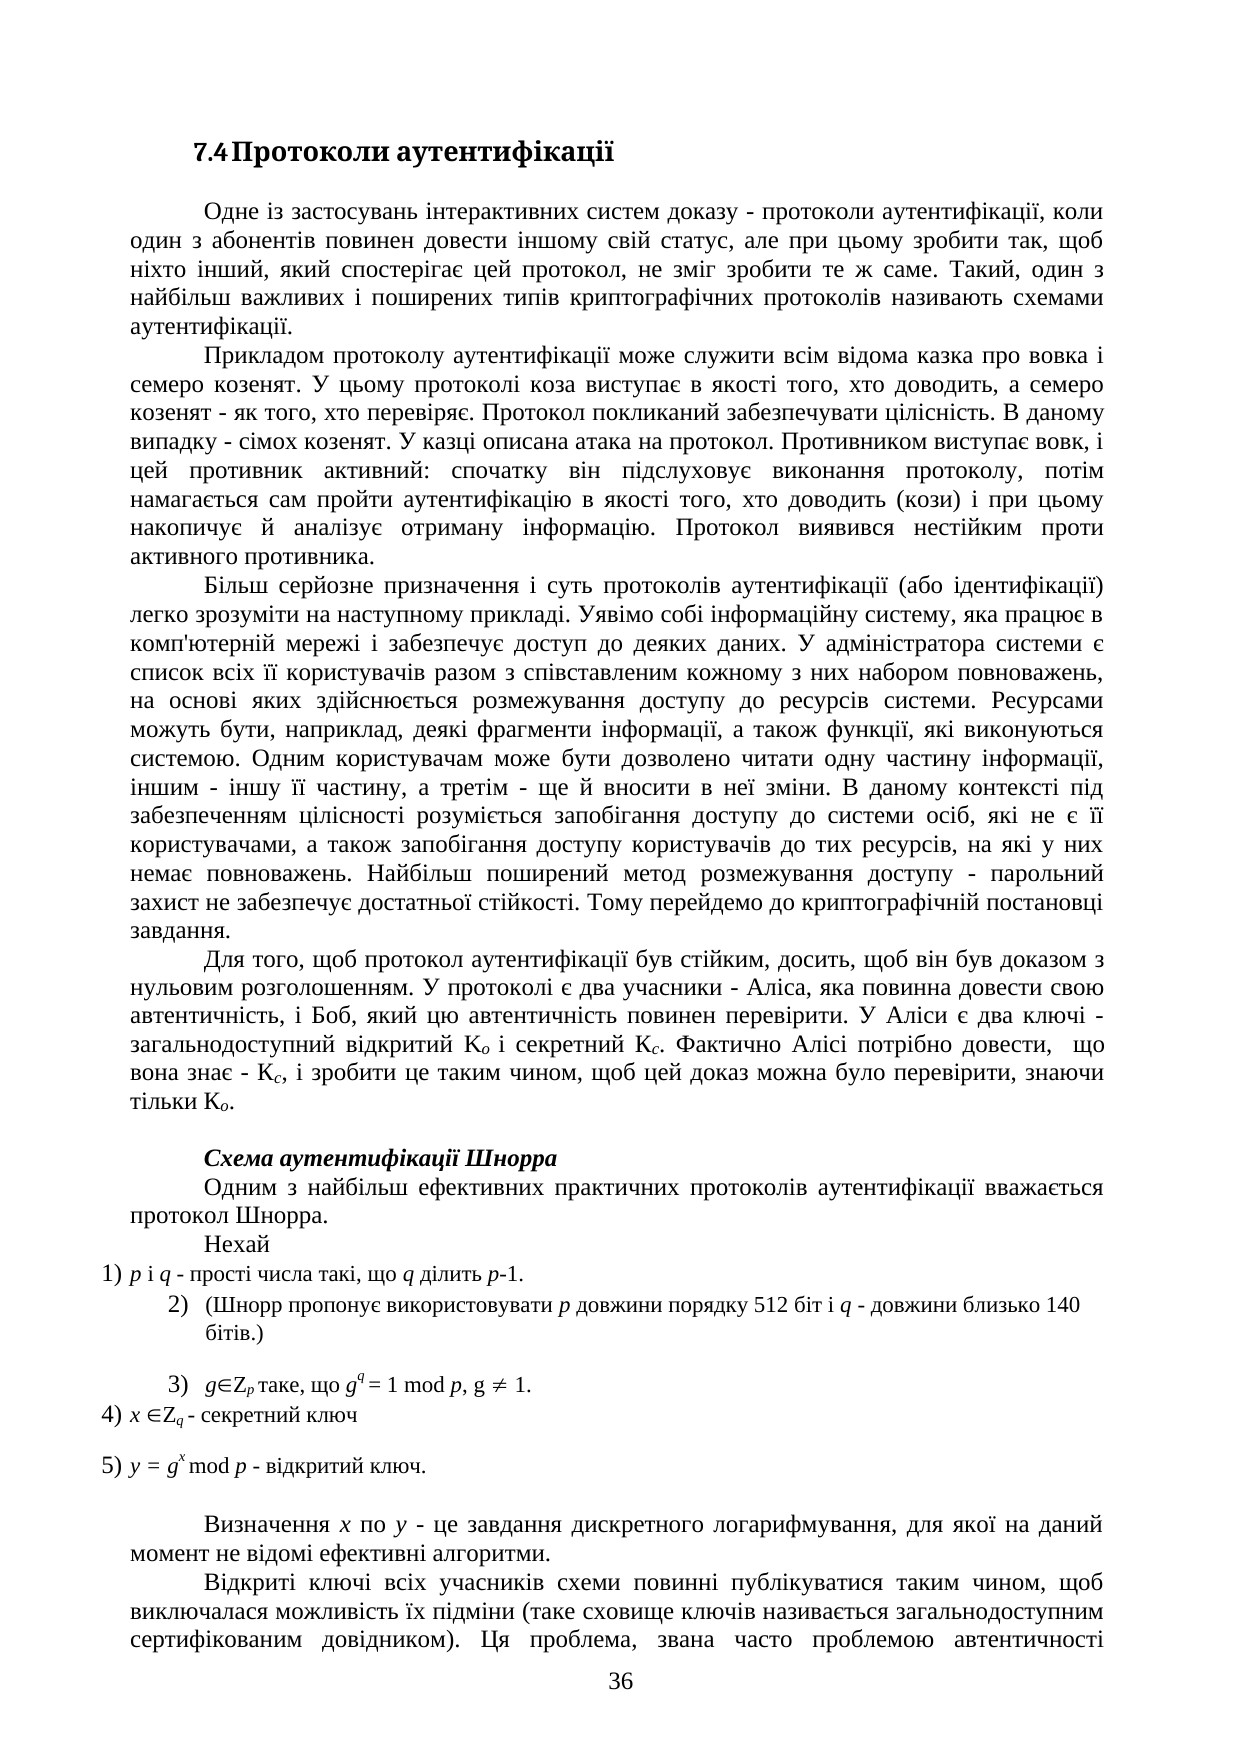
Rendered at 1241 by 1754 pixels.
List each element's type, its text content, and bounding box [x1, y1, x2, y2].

text Схема аутентифікації Шнорра [204, 1144, 1117, 1172]
subtitle Протоколи аутентифікації [194, 137, 1117, 169]
list у = gx mod p - відкритий ключ. [101, 1450, 1117, 1479]
list р і q - прості числа такі, що q ділить р-1. [101, 1258, 1117, 1287]
text Нехай [204, 1229, 1117, 1258]
text Одним з найбільш ефективних практичних протоколів аутентифікації вважається протокол Шнорра. [130, 1172, 1104, 1229]
list (Шнорр пропонує використовувати р довжини порядку 512 біт і q - довжини близько 140 бітів.) [168, 1289, 1105, 1346]
text Більш серйозне призначення і суть протоколів аутентифікації (або ідентифікації) легко зрозуміти на наступному прикладі. Уявімо собі інформаційну систему, яка працює в комп'ютерній мережі і забезпечує доступ до деяких даних. У адміністратора системи є список всіх її користувачів разом з співставленим кожному з них набором повноважень, на основі яких здійснюється розмежування доступу до ресурсів системи. Ресурсами можуть бути, наприклад, деякі фрагменти інформації, а також функції, які виконуються системою. Одним користувачам може бути дозволено читати одну частину інформації, іншим - іншу її частину, а третім - ще й вносити в неї зміни. В даному контексті під забезпеченням цілісності розуміється запобігання доступу до системи осіб, які не є її користувачами, а також запобігання доступу користувачів до тих ресурсів, на які у них немає повноважень. Найбільш поширений метод розмежування доступу - парольний захист не забезпечує достатньої стійкості. Тому перейдемо до криптографічній постановці завдання. [130, 570, 1104, 944]
text Визначення х по у - це завдання дискретного логарифмування, для якої на даний момент не відомі ефективні алгоритми. [130, 1509, 1104, 1567]
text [130, 1567, 1105, 1653]
text Одне із застосувань інтерактивних систем доказу - протоколи аутентифікації, коли один з абонентів повинен довести іншому свій статус, але при цьому зробити так, щоб ніхто інший, який спостерігає цей протокол, не зміг зробити те ж саме. Такий, один з найбільш важливих і поширених типів криптографічних протоколів називають схемами аутентифікації. [130, 196, 1105, 340]
list х Zq - секретний ключ [101, 1399, 1117, 1428]
text Прикладом протоколу аутентифікації може служити всім відома казка про вовка і семеро козенят. У цьому протоколі коза виступає в якості того, хто доводить, а семеро козенят - як того, хто перевіряє. Протокол покликаний забезпечувати цілісність. В даному випадку - сімох козенят. У казці описана атака на протокол. Противником виступає вовк, і цей противник активний: спочатку він підслуховує виконання протоколу, потім намагається сам пройти аутентифікацію в якості того, хто доводить (кози) і при цьому накопичує й аналізує отриману інформацію. Протокол виявився нестійким проти активного противника. [130, 340, 1105, 570]
list gZp таке, що gq = 1 mod р, g  1. [168, 1368, 1117, 1398]
text Для того, щоб протокол аутентифікації був стійким, досить, щоб він був доказом з нульовим розголошенням. У протоколі є два учасники - Аліса, яка повинна довести свою автентичність, і Боб, який цю автентичність повинен перевірити. У Аліси є два ключі - загальнодоступний відкритий Kо і секретний Кс. Фактично Алісі потрібно довести, що вона знає - Кс, і зробити це таким чином, щоб цей доказ можна було перевірити, знаючи тільки Ко. [130, 944, 1105, 1115]
